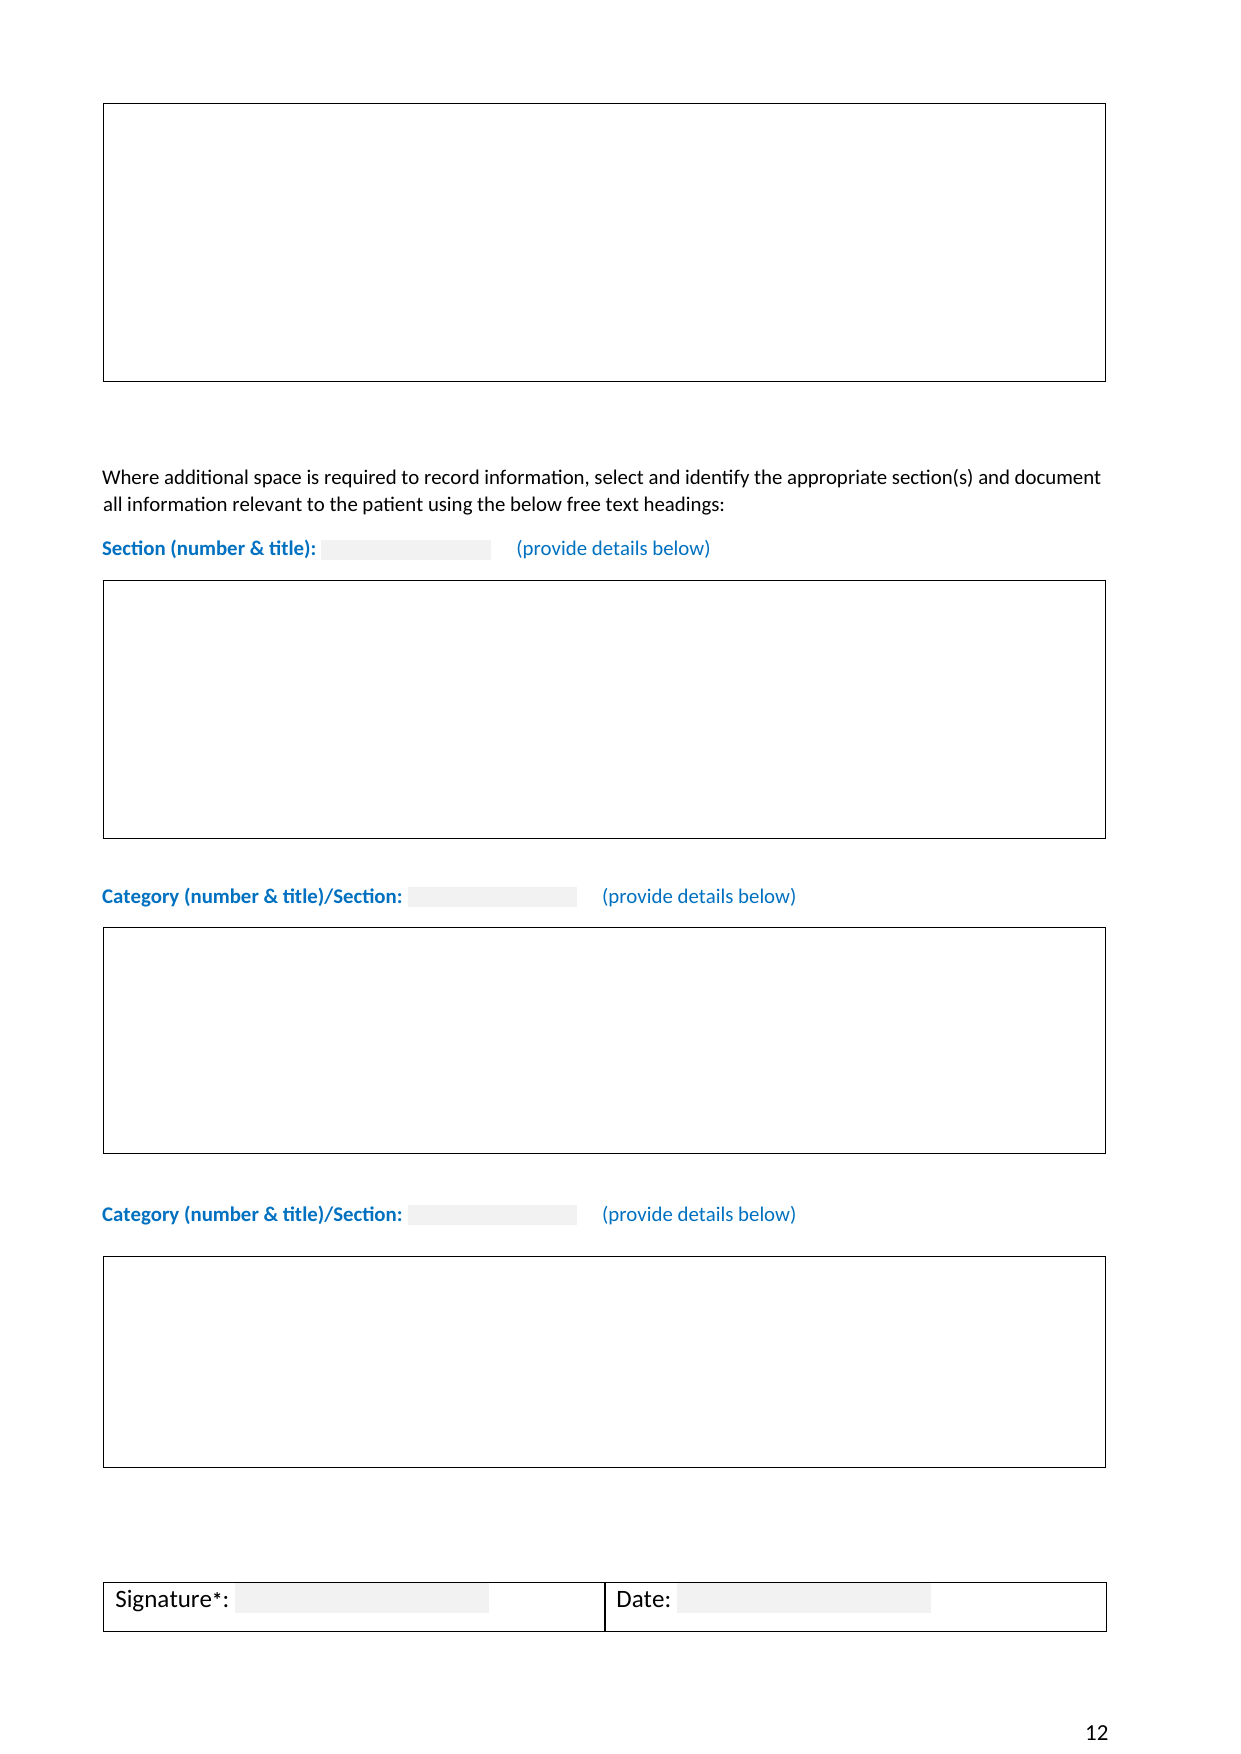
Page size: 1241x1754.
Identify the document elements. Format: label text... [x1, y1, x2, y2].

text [102, 464, 1107, 517]
table_header [104, 104, 1105, 381]
table_header [104, 581, 1105, 838]
table_header [104, 1257, 1105, 1467]
text Section (number & title): (provide details below) [102, 536, 1107, 561]
table_header [104, 928, 1105, 1153]
text Category (number & title)/Section: (provide details below) [102, 883, 1107, 908]
table_header Date: [606, 1583, 1106, 1631]
text Category (number & title)/Section: (provide details below) [102, 1201, 1107, 1226]
table_header Signature*: [104, 1583, 604, 1631]
